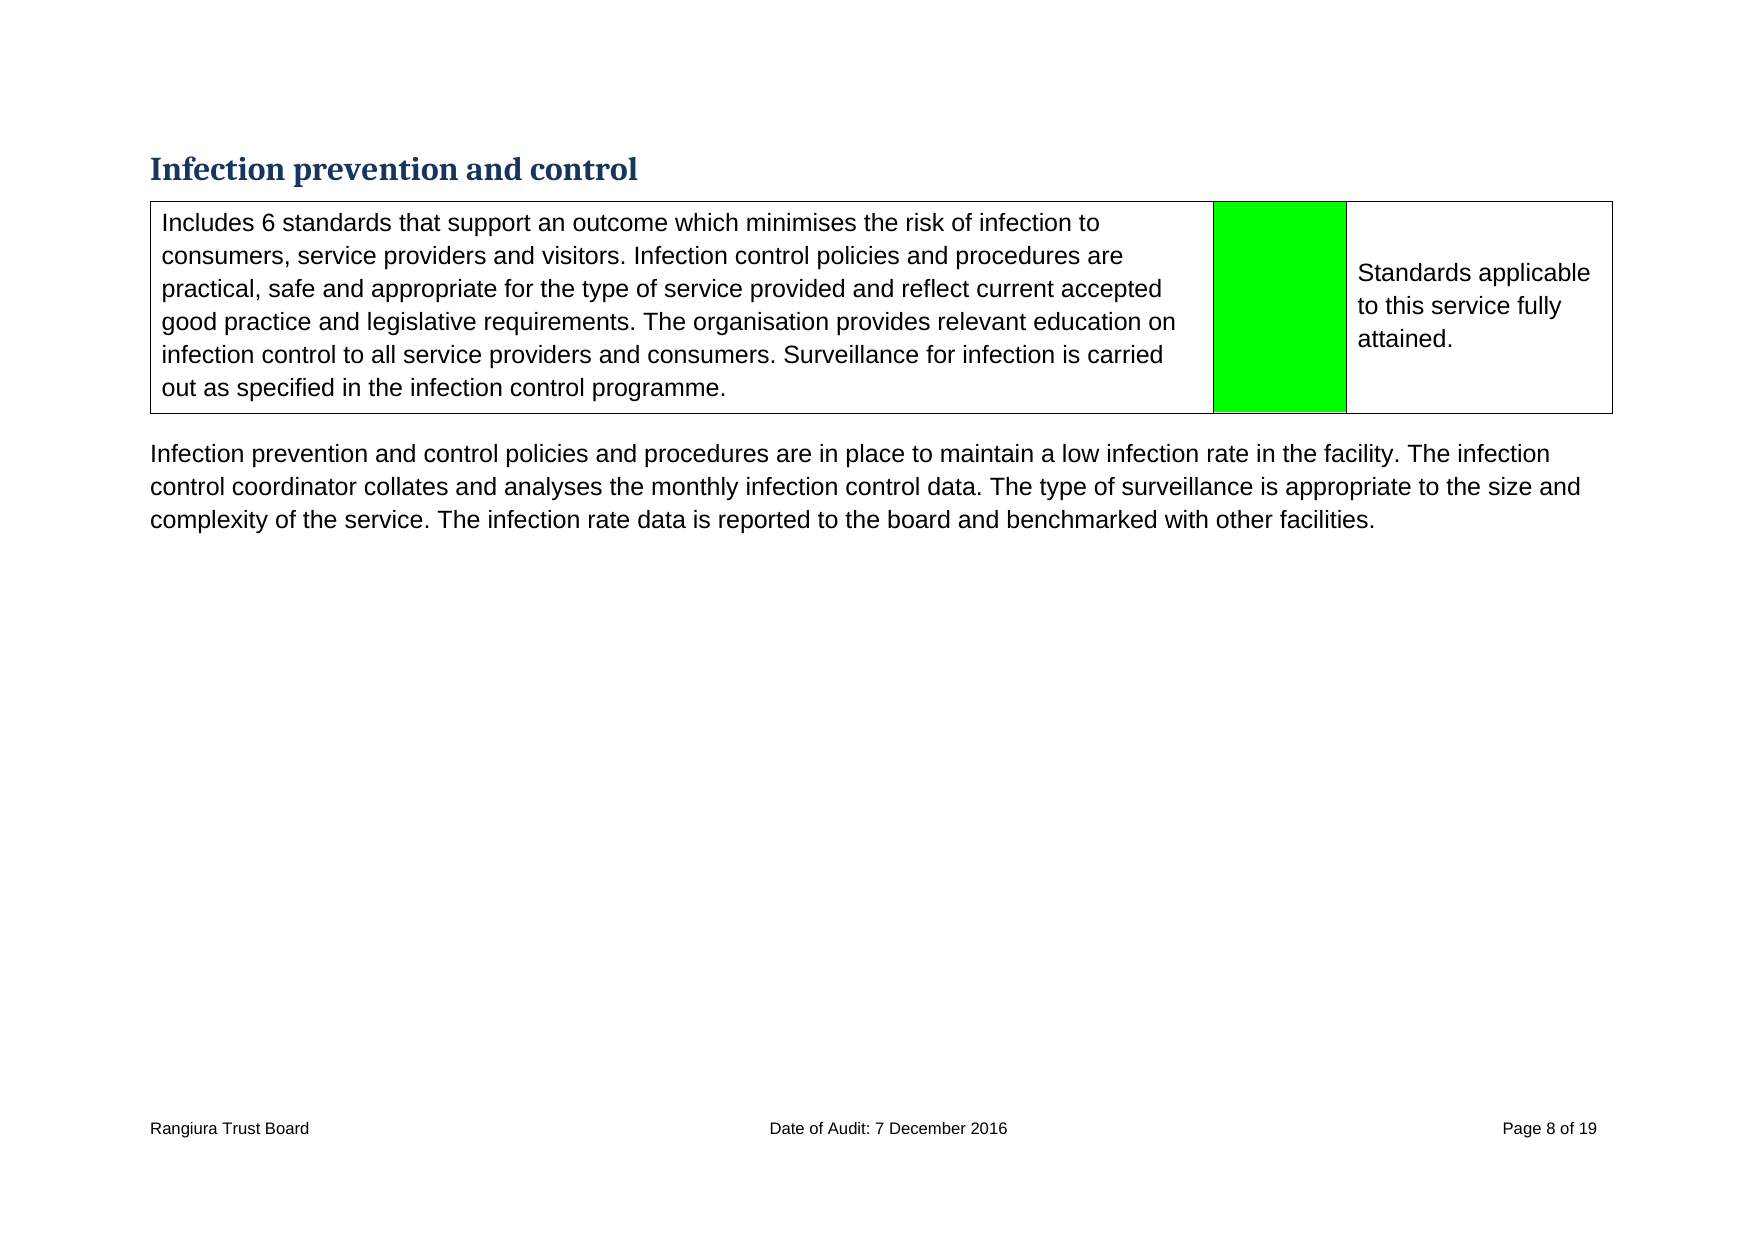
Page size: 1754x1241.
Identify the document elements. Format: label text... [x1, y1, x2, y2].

table_header [1214, 202, 1346, 412]
table_header Includes 6 standards that support an outcome which minimises the risk of infection to consumers, service providers and visitors. Infection control policies and procedures are practical, safe and appropriate for the type of service provided and reflect current accepted good practice and legislative requirements. The organisation provides relevant education on infection control to all service providers and consumers. Surveillance for infection is carried out as specified in the infection control programme. [151, 202, 1213, 412]
table_header Standards applicable to this service fully attained. [1347, 202, 1612, 412]
subtitle Infection prevention and control [150, 150, 1604, 188]
text Infection prevention and control policies and procedures are in place to maintain a low infection rate in the facility. The infection control coordinator collates and analyses the monthly infection control data. The type of surveillance is appropriate to the size and complexity of the service. The infection rate data is reported to the board and benchmarked with other facilities. [150, 438, 1604, 533]
